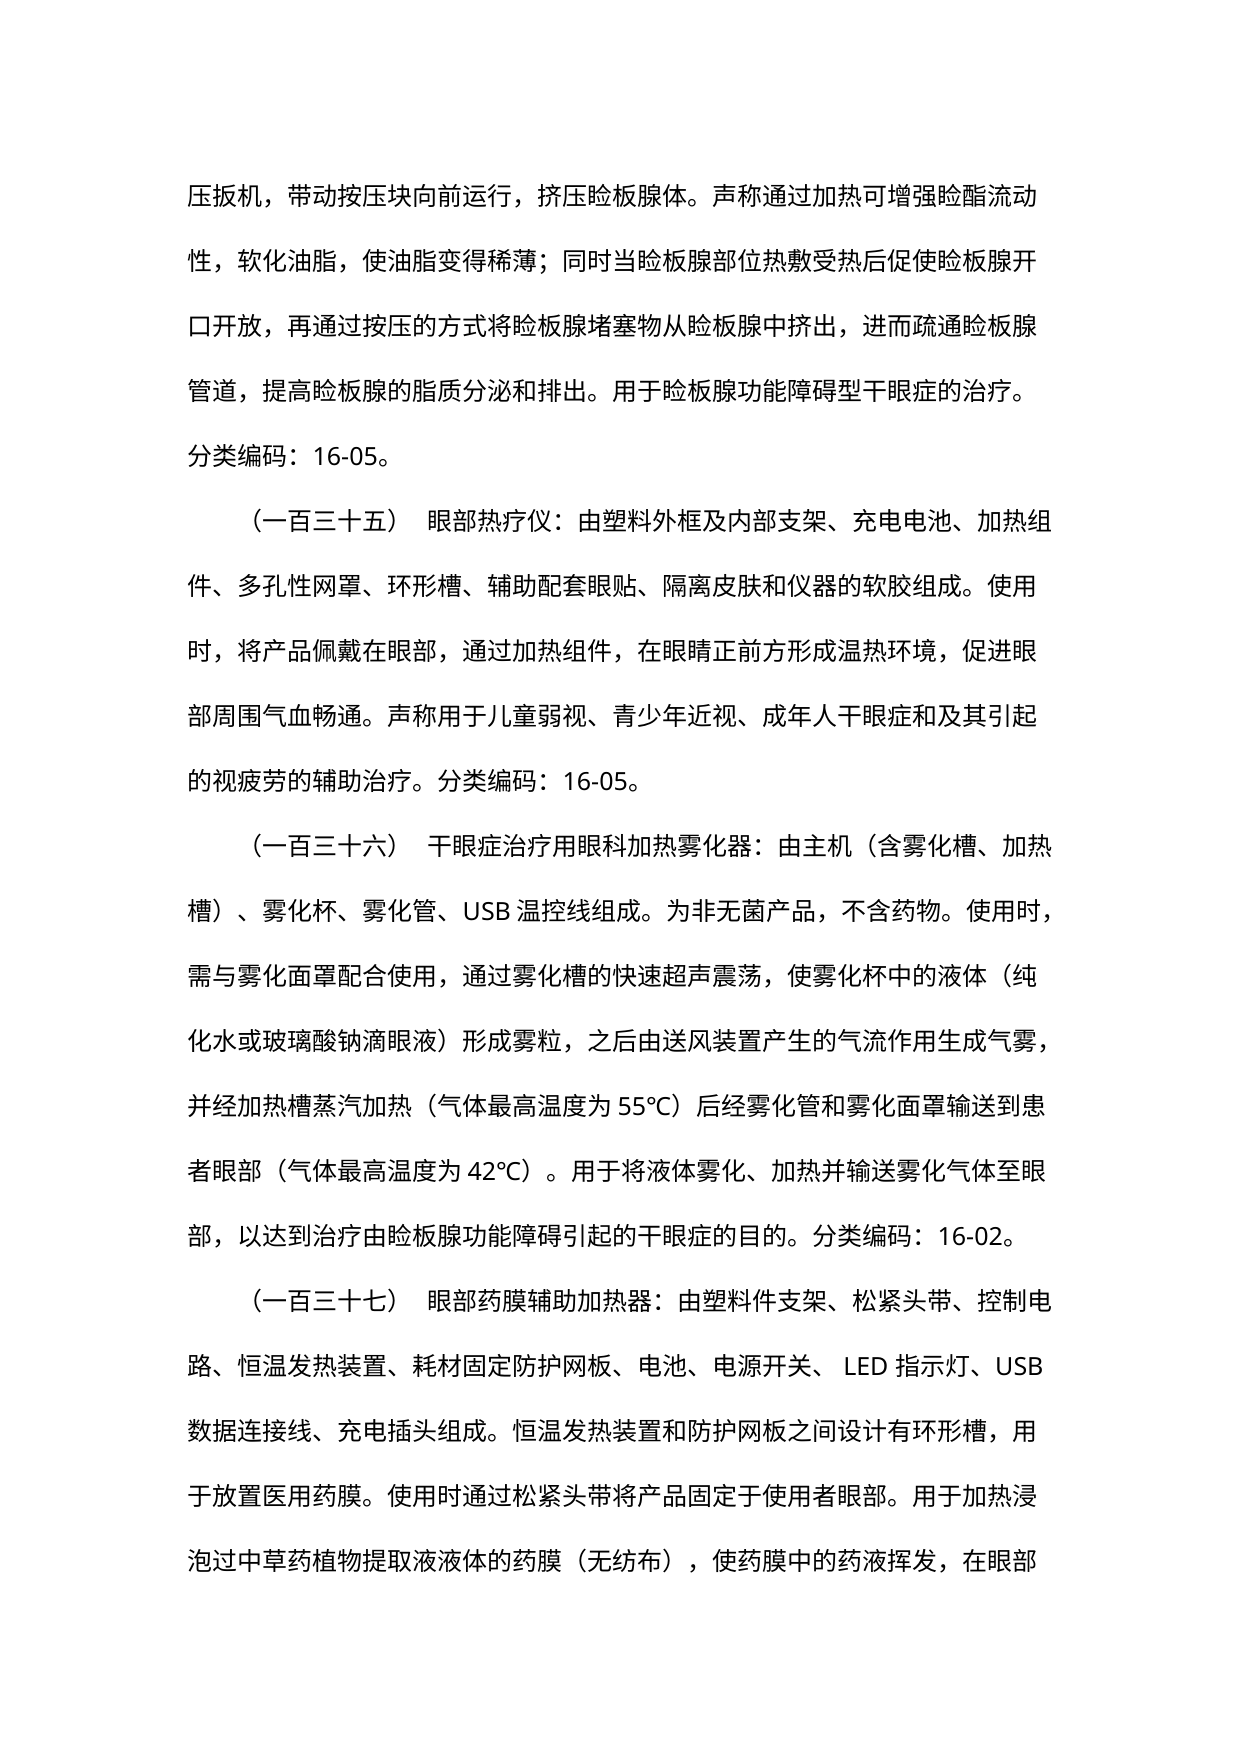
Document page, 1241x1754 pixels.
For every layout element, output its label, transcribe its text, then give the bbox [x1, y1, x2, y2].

text （一百三十六） 干眼症治疗用眼科加热雾化器：由主机（含雾化槽、加热槽）、雾化杯、雾化管、USB温控线组成。为非无菌产品，不含药物。使用时，需与雾化面罩配合使用，通过雾化槽的快速超声震荡，使雾化杯中的液体（纯化水或玻璃酸钠滴眼液）形成雾粒，之后由送风装置产生的气流作用生成气雾，并经加热槽蒸汽加热（气体最高温度为55℃）后经雾化管和雾化面罩输送到患者眼部（气体最高温度为42℃）。用于将液体雾化、加热并输送雾化气体至眼部，以达到治疗由睑板腺功能障碍引起的干眼症的目的。分类编码：16-02。 [187, 812, 1053, 1267]
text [187, 162, 1053, 487]
text （一百三十五） 眼部热疗仪：由塑料外框及内部支架、充电电池、加热组件、多孔性网罩、环形槽、辅助配套眼贴、隔离皮肤和仪器的软胶组成。使用时，将产品佩戴在眼部，通过加热组件，在眼睛正前方形成温热环境，促进眼部周围气血畅通。声称用于儿童弱视、青少年近视、成年人干眼症和及其引起的视疲劳的辅助治疗。分类编码：16-05。 [187, 487, 1053, 812]
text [187, 1267, 1053, 1592]
